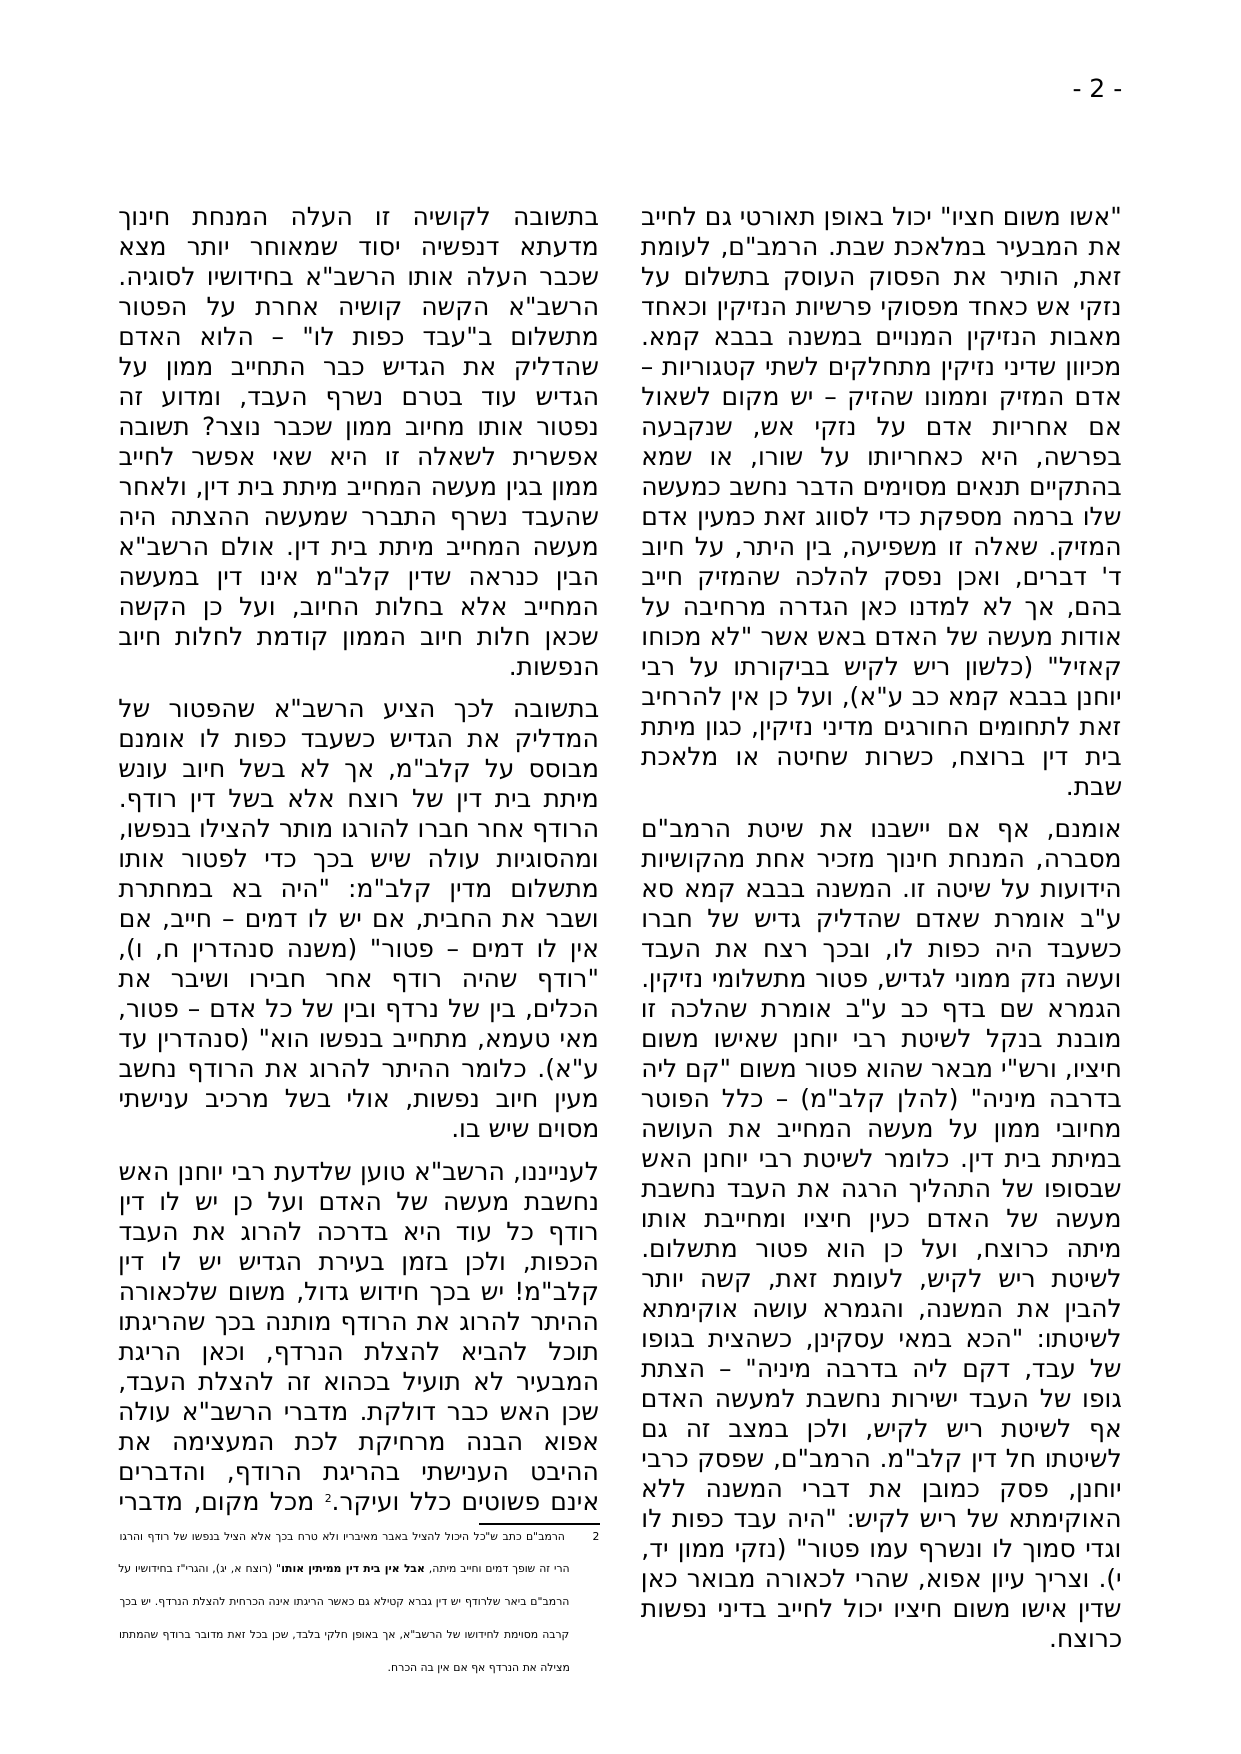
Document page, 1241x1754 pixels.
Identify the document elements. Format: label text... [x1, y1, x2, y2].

text אומנם, אף אם יישבנו את שיטת הרמב"ם מסברה, המנחת חינוך מזכיר אחת מהקושיות הידועות על שיטה זו. המשנה בבבא קמא סא ע"ב אומרת שאדם שהדליק גדיש של חברו כשעבד היה כפות לו, ובכך רצח את העבד ועשה נזק ממוני לגדיש, פטור מתשלומי נזיקין. הגמרא שם בדף כב ע"ב אומרת שהלכה זו מובנת בנקל לשיטת רבי יוחנן שאישו משום חיציו, ורש"י מבאר שהוא פטור משום "קם ליה בדרבה מיניה" (להלן קלב"מ) – כלל הפוטר מחיובי ממון על מעשה המחייב את העושה במיתת בית דין. כלומר לשיטת רבי יוחנן האש שבסופו של התהליך הרגה את העבד נחשבת מעשה של האדם כעין חיציו ומחייבת אותו מיתה כרוצח, ועל כן הוא פטור מתשלום. לשיטת ריש לקיש, לעומת זאת, קשה יותר להבין את המשנה, והגמרא עושה אוקימתא לשיטתו: "הכא במאי עסקינן, כשהצית בגופו של עבד, דקם ליה בדרבה מיניה" – הצתת גופו של העבד ישירות נחשבת למעשה האדם אף לשיטת ריש לקיש, ולכן במצב זה גם לשיטתו חל דין קלב"מ. הרמב"ם, שפסק כרבי יוחנן, פסק כמובן את דברי המשנה ללא האוקימתא של ריש לקיש: "היה עבד כפות לו וגדי סמוך לו ונשרף עמו פטור" (נזקי ממון יד, י). וצריך עיון אפוא, שהרי לכאורה מבואר כאן שדין אישו משום חיציו יכול לחייב בדיני נפשות כרוצח. [641, 814, 1122, 1654]
text בתשובה לקושיה זו העלה המנחת חינוך מדעתא דנפשיה יסוד שמאוחר יותר מצא שכבר העלה אותו הרשב"א בחידושיו לסוגיה. הרשב"א הקשה קושיה אחרת על הפטור מתשלום ב"עבד כפות לו" – הלוא האדם שהדליק את הגדיש כבר התחייב ממון על הגדיש עוד בטרם נשרף העבד, ומדוע זה נפטור אותו מחיוב ממון שכבר נוצר? תשובה אפשרית לשאלה זו היא שאי אפשר לחייב ממון בגין מעשה המחייב מיתת בית דין, ולאחר שהעבד נשרף התברר שמעשה ההצתה היה מעשה המחייב מיתת בית דין. אולם הרשב"א הבין כנראה שדין קלב"מ אינו דין במעשה המחייב אלא בחלות החיוב, ועל כן הקשה שכאן חלות חיוב הממון קודמת לחלות חיוב הנפשות. [118, 201, 599, 681]
text בתשובה לכך הציע הרשב"א שהפטור של המדליק את הגדיש כשעבד כפות לו אומנם מבוסס על קלב"מ, אך לא בשל חיוב עונש מיתת בית דין של רוצח אלא בשל דין רודף. הרודף אחר חברו להורגו מותר להצילו בנפשו, ומהסוגיות עולה שיש בכך כדי לפטור אותו מתשלום מדין קלב"מ: "היה בא במחתרת ושבר את החבית, אם יש לו דמים – חייב, אם אין לו דמים – פטור" (משנה סנהדרין ח, ו), "רודף שהיה רודף אחר חבירו ושיבר את הכלים, בין של נרדף ובין של כל אדם – פטור, מאי טעמא, מתחייב בנפשו הוא" (סנהדרין עד ע"א). כלומר ההיתר להרוג את הרודף נחשב מעין חיוב נפשות, אולי בשל מרכיב ענישתי מסוים שיש בו. [118, 694, 599, 1144]
